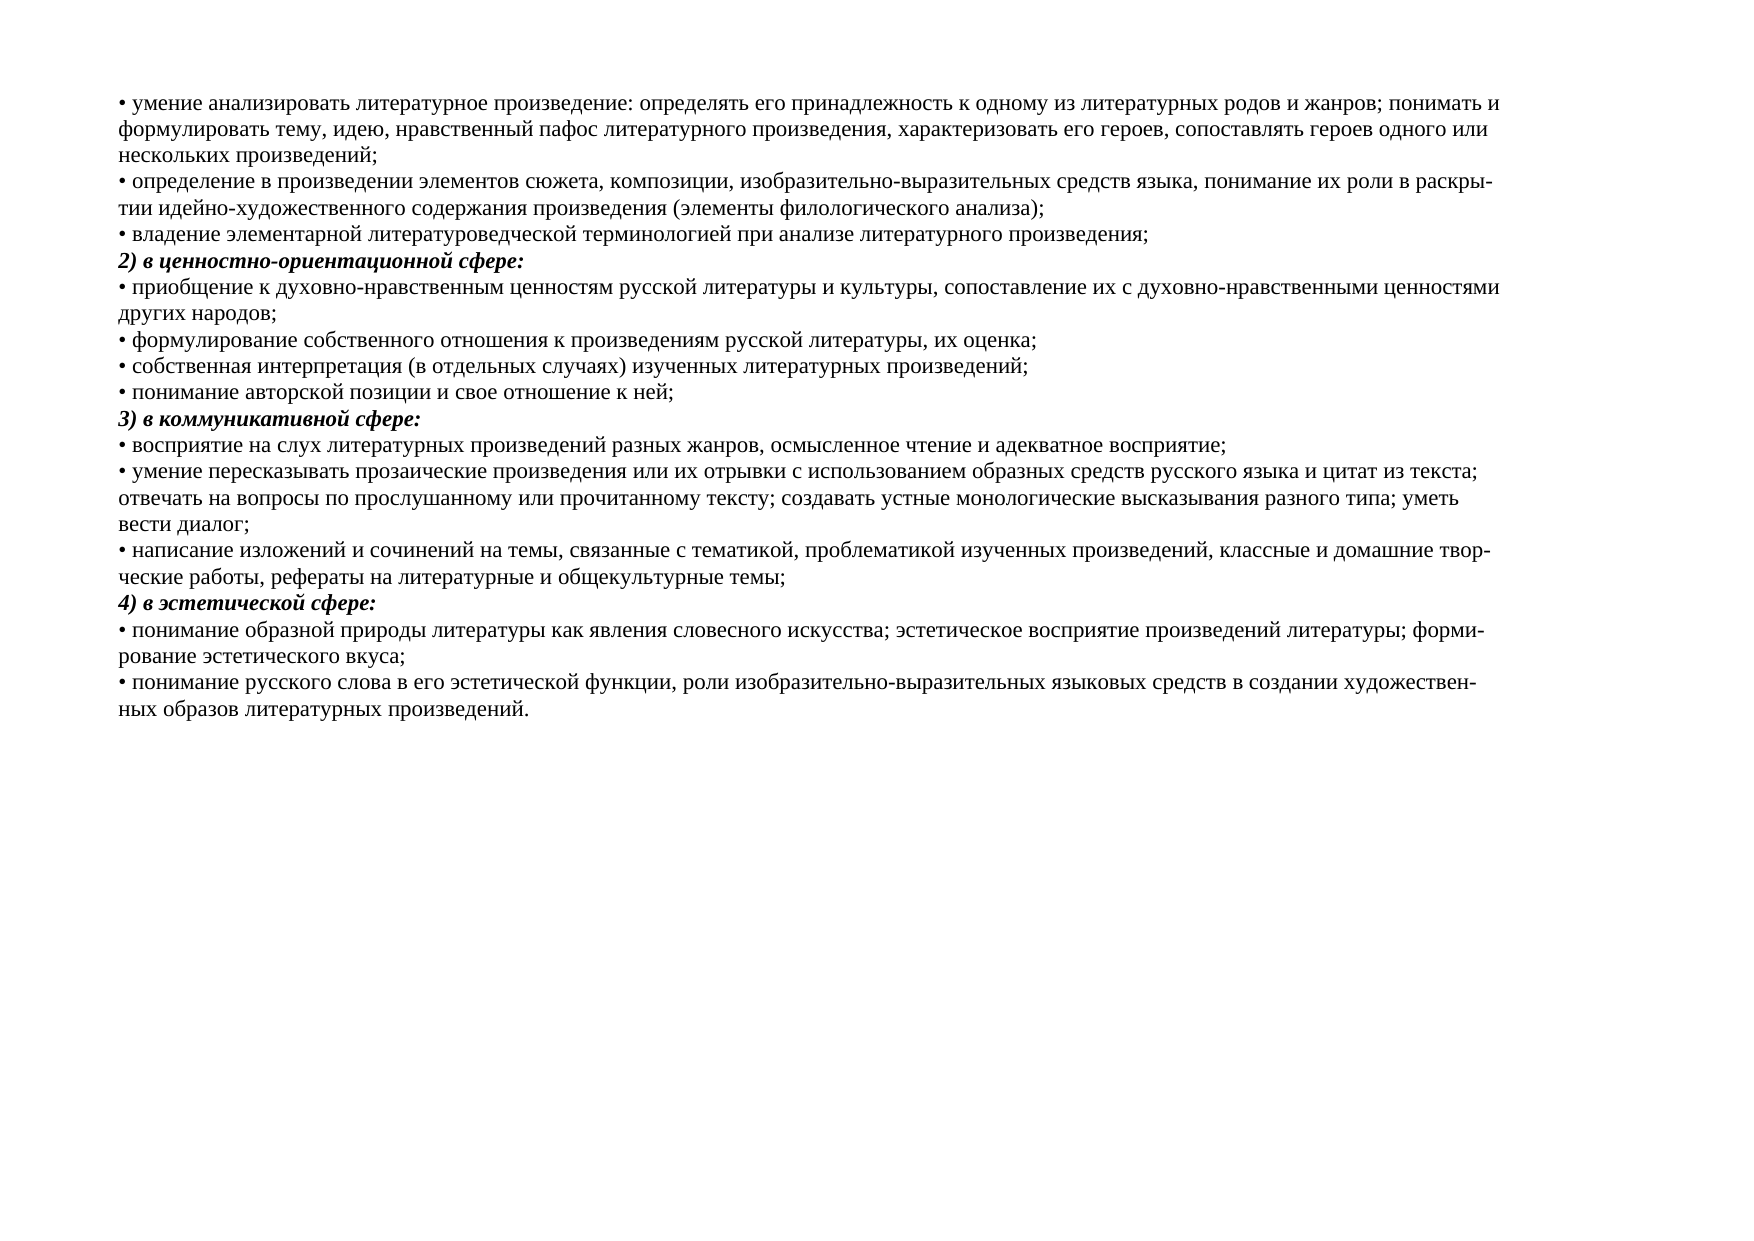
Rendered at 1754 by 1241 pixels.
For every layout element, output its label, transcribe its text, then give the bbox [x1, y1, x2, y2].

text • собственная интерпретация (в отдельных случаях) изученных литературных произведений; [118, 352, 1636, 378]
text вести диалог; [118, 510, 1636, 537]
text • определение в произведении элементов сюжета, композиции, изобразительно-выразительных средств языка, понимание их роли в раскры- [118, 168, 1636, 194]
text • понимание авторской позиции и свое отношение к ней; [118, 378, 1636, 405]
text • владение элементарной литературоведческой терминологией при анализе литературного произведения; [118, 220, 1636, 247]
text • умение анализировать литературное произведение: определять его принадлежность к одному из литературных родов и жанров; понимать и [118, 88, 1636, 115]
text 4) в эстетической сфере: [118, 589, 1636, 616]
text рование эстетического вкуса; [118, 642, 1636, 668]
text нескольких произведений; [118, 141, 1636, 168]
text формулировать тему, идею, нравственный пафос литературного произведения, характеризовать его героев, сопоставлять героев одного или [118, 115, 1636, 141]
text тии идейно-художественного содержания произведения (элементы филологического анализа); [118, 194, 1636, 220]
text 3) в коммуникативной сфере: [118, 405, 1636, 431]
text ческие работы, рефераты на литературные и общекультурные темы; [118, 563, 1636, 589]
text • понимание русского слова в его эстетической функции, роли изобразительно-выразительных языковых средств в создании художествен- [118, 668, 1636, 695]
text отвечать на вопросы по прослушанному или прочитанному тексту; создавать устные монологические высказывания разного типа; уметь [118, 484, 1636, 510]
text • понимание образной природы литературы как явления словесного искусства; эстетическое восприятие произведений литературы; форми- [118, 616, 1636, 642]
text ных образов литературных произведений. [118, 695, 1636, 721]
text • умение пересказывать прозаические произведения или их отрывки с использованием образных средств русского языка и цитат из текста; [118, 457, 1636, 484]
text • приобщение к духовно-нравственным ценностям русской литературы и культуры, сопоставление их с духовно-нравственными ценностями [118, 273, 1636, 299]
text • написание изложений и сочинений на темы, связанные с тематикой, проблематикой изученных произведений, классные и домашние твор- [118, 537, 1636, 563]
text 2) в ценностно-ориентационной сфере: [118, 247, 1636, 273]
text других народов; [118, 299, 1636, 326]
text • формулирование собственного отношения к произведениям русской литературы, их оценка; [118, 326, 1636, 352]
text • восприятие на слух литературных произведений разных жанров, осмысленное чтение и адекватное восприятие; [118, 431, 1636, 457]
